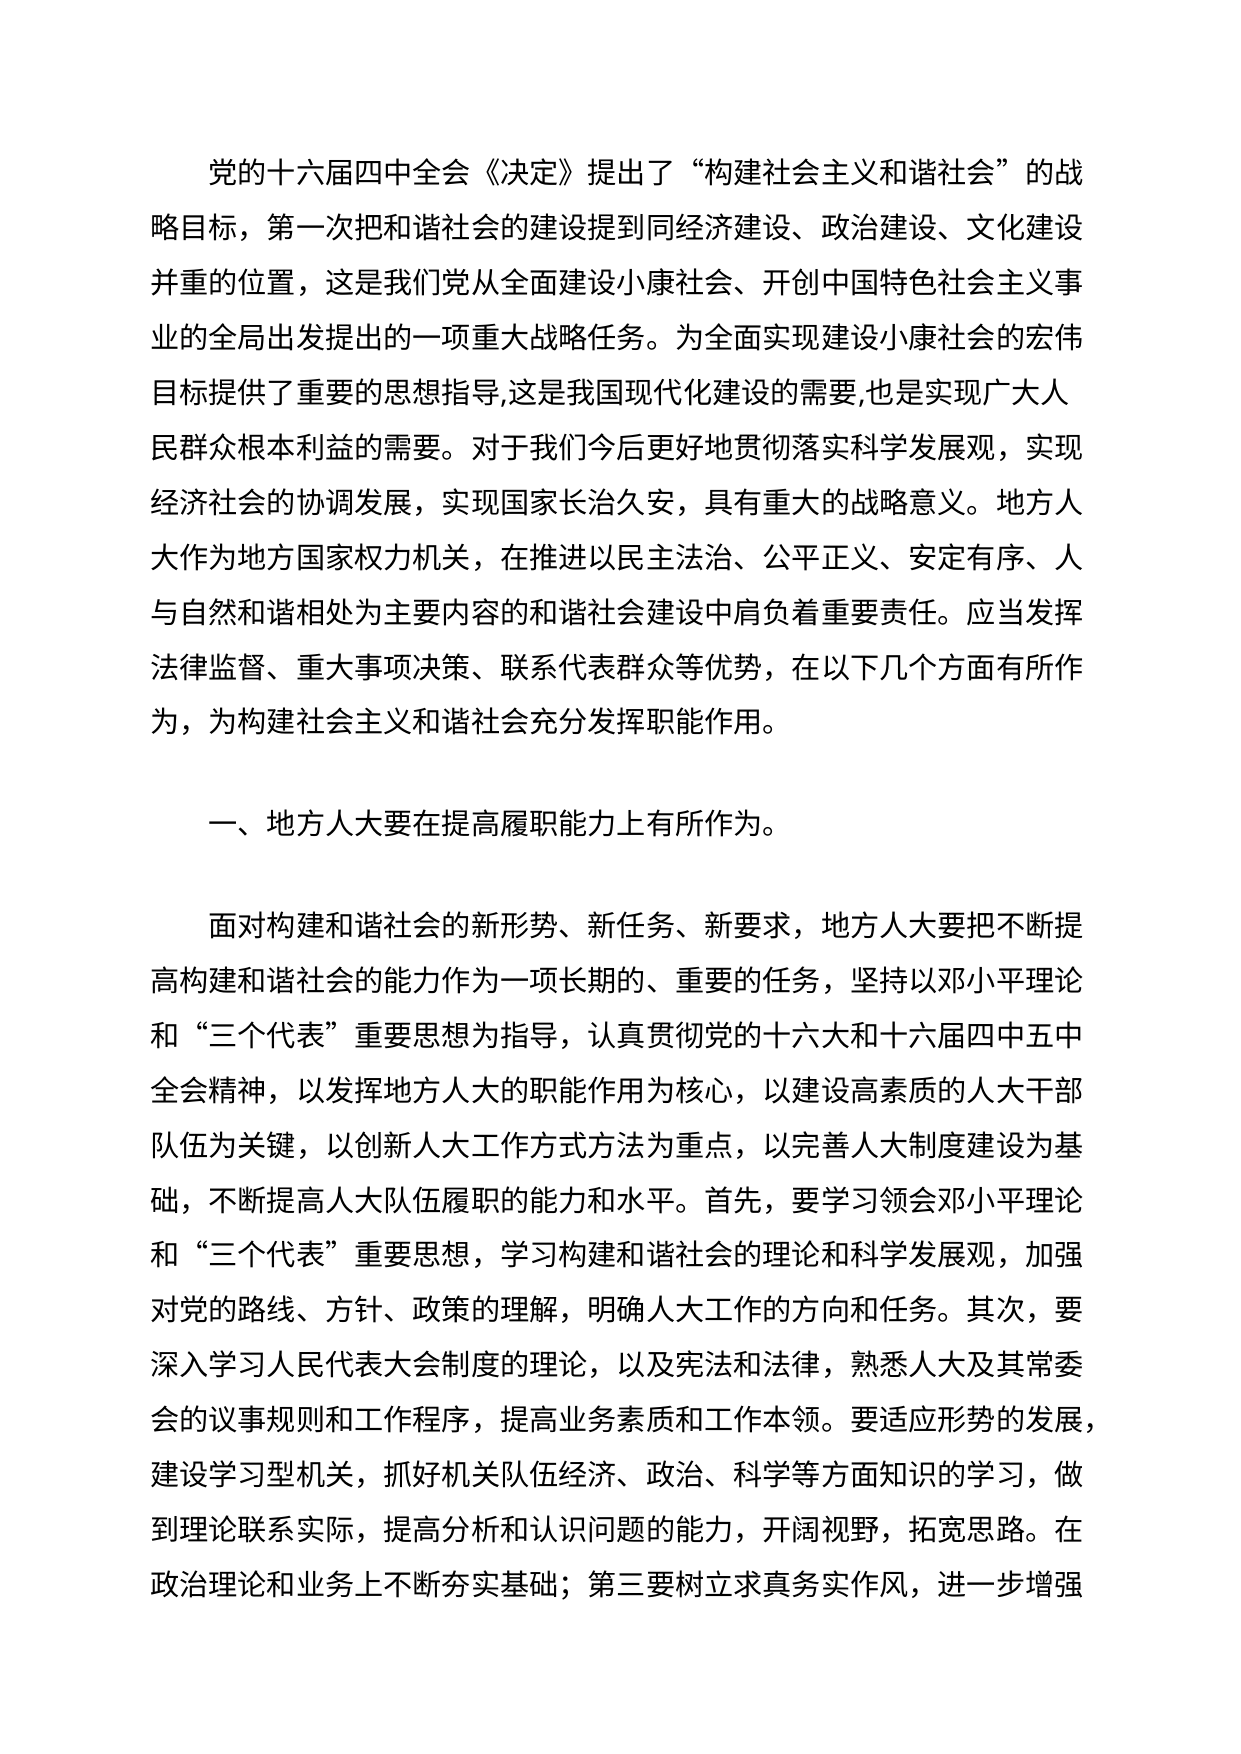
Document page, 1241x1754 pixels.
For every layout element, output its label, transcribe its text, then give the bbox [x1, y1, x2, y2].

text 一、地方人大要在提高履职能力上有所作为。 [150, 801, 1090, 843]
text 党的十六届四中全会《决定》提出了“构建社会主义和谐社会”的战略目标，第一次把和谐社会的建设提到同经济建设、政治建设、文化建设并重的位置，这是我们党从全面建设小康社会、开创中国特色社会主义事业的全局出发提出的一项重大战略任务。为全面实现建设小康社会的宏伟目标提供了重要的思想指导,这是我国现代化建设的需要,也是实现广大人民群众根本利益的需要。对于我们今后更好地贯彻落实科学发展观，实现经济社会的协调发展，实现国家长治久安，具有重大的战略意义。地方人大作为地方国家权力机关，在推进以民主法治、公平正义、安定有序、人与自然和谐相处为主要内容的和谐社会建设中肩负着重要责任。应当发挥法律监督、重大事项决策、联系代表群众等优势，在以下几个方面有所作为，为构建社会主义和谐社会充分发挥职能作用。 [150, 150, 1090, 741]
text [150, 903, 1090, 1604]
